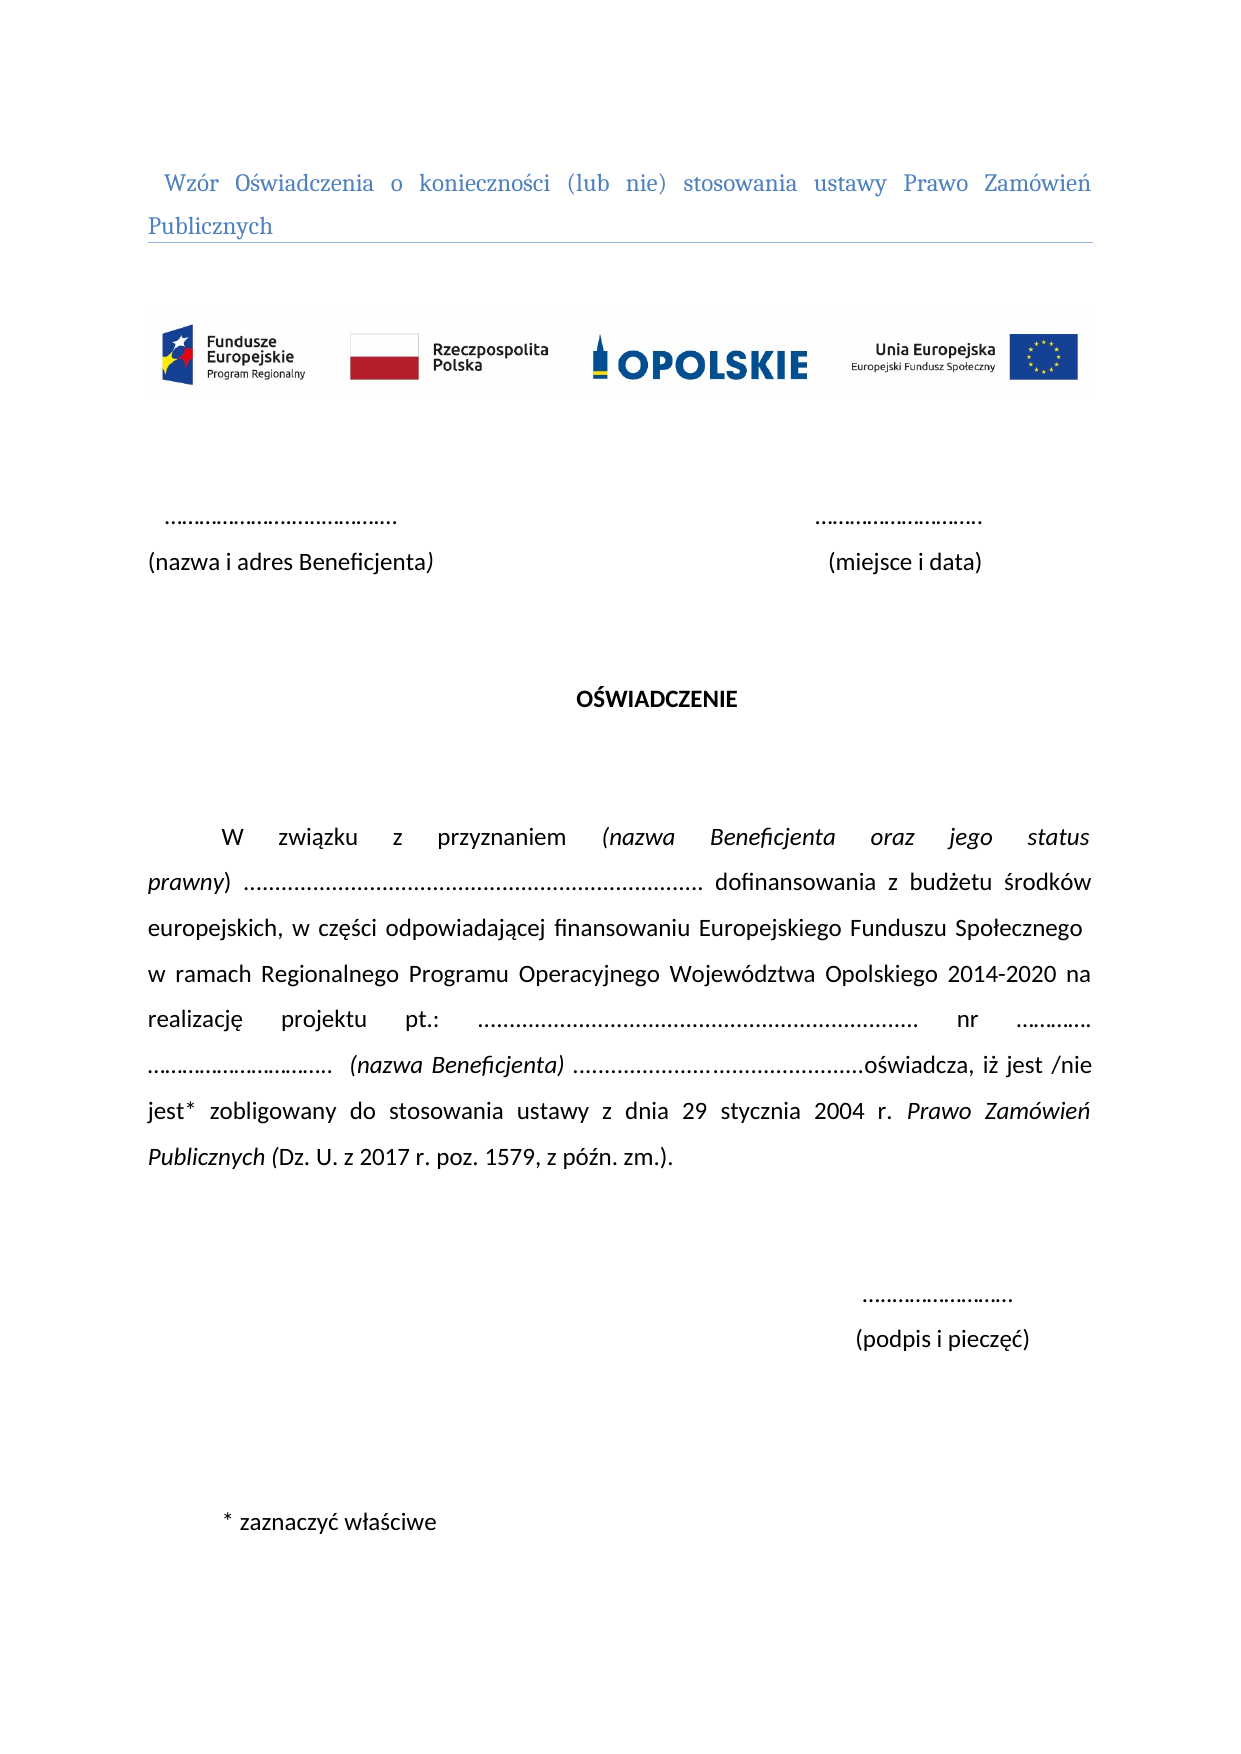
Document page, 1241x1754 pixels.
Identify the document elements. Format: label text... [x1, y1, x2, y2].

picture [147, 309, 1093, 400]
text W związku z przyznaniem (nazwa Beneficjenta oraz jego status prawny) ......................................................................... dofinansowania z budżetu środków europejskich, w części odpowiadającej finansowaniu Europejskiego Funduszu Społecznego w ramach Regionalnego Programu Operacyjnego Województwa Opolskiego 2014-2020 na realizację projektu pt.: ...................................................................... nr ………….………………………….. (nazwa Beneficjenta) ..............................................oświadcza, iż jest /nie jest* zobligowany do stosowania ustawy z dnia 29 stycznia 2004 r. Prawo Zamówień Publicznych (Dz. U. z 2017 r. poz. 1579, z późn. zm.). [148, 821, 1093, 1171]
text OŚWIADCZENIE [148, 683, 1093, 714]
text (nazwa i adres Beneficjenta) (miejsce i data) [148, 546, 1093, 577]
text …..………………… [709, 1278, 1093, 1308]
subtitle Wzór Oświadczenia o konieczności (lub nie) stosowania ustawy Prawo Zamówień Publicznych [148, 168, 1093, 242]
text * zaznaczyć właściwe [148, 1507, 1093, 1537]
text (podpis i pieczęć) [369, 1324, 1093, 1354]
text ………………….…..……….… ……………………….. [148, 501, 1093, 531]
